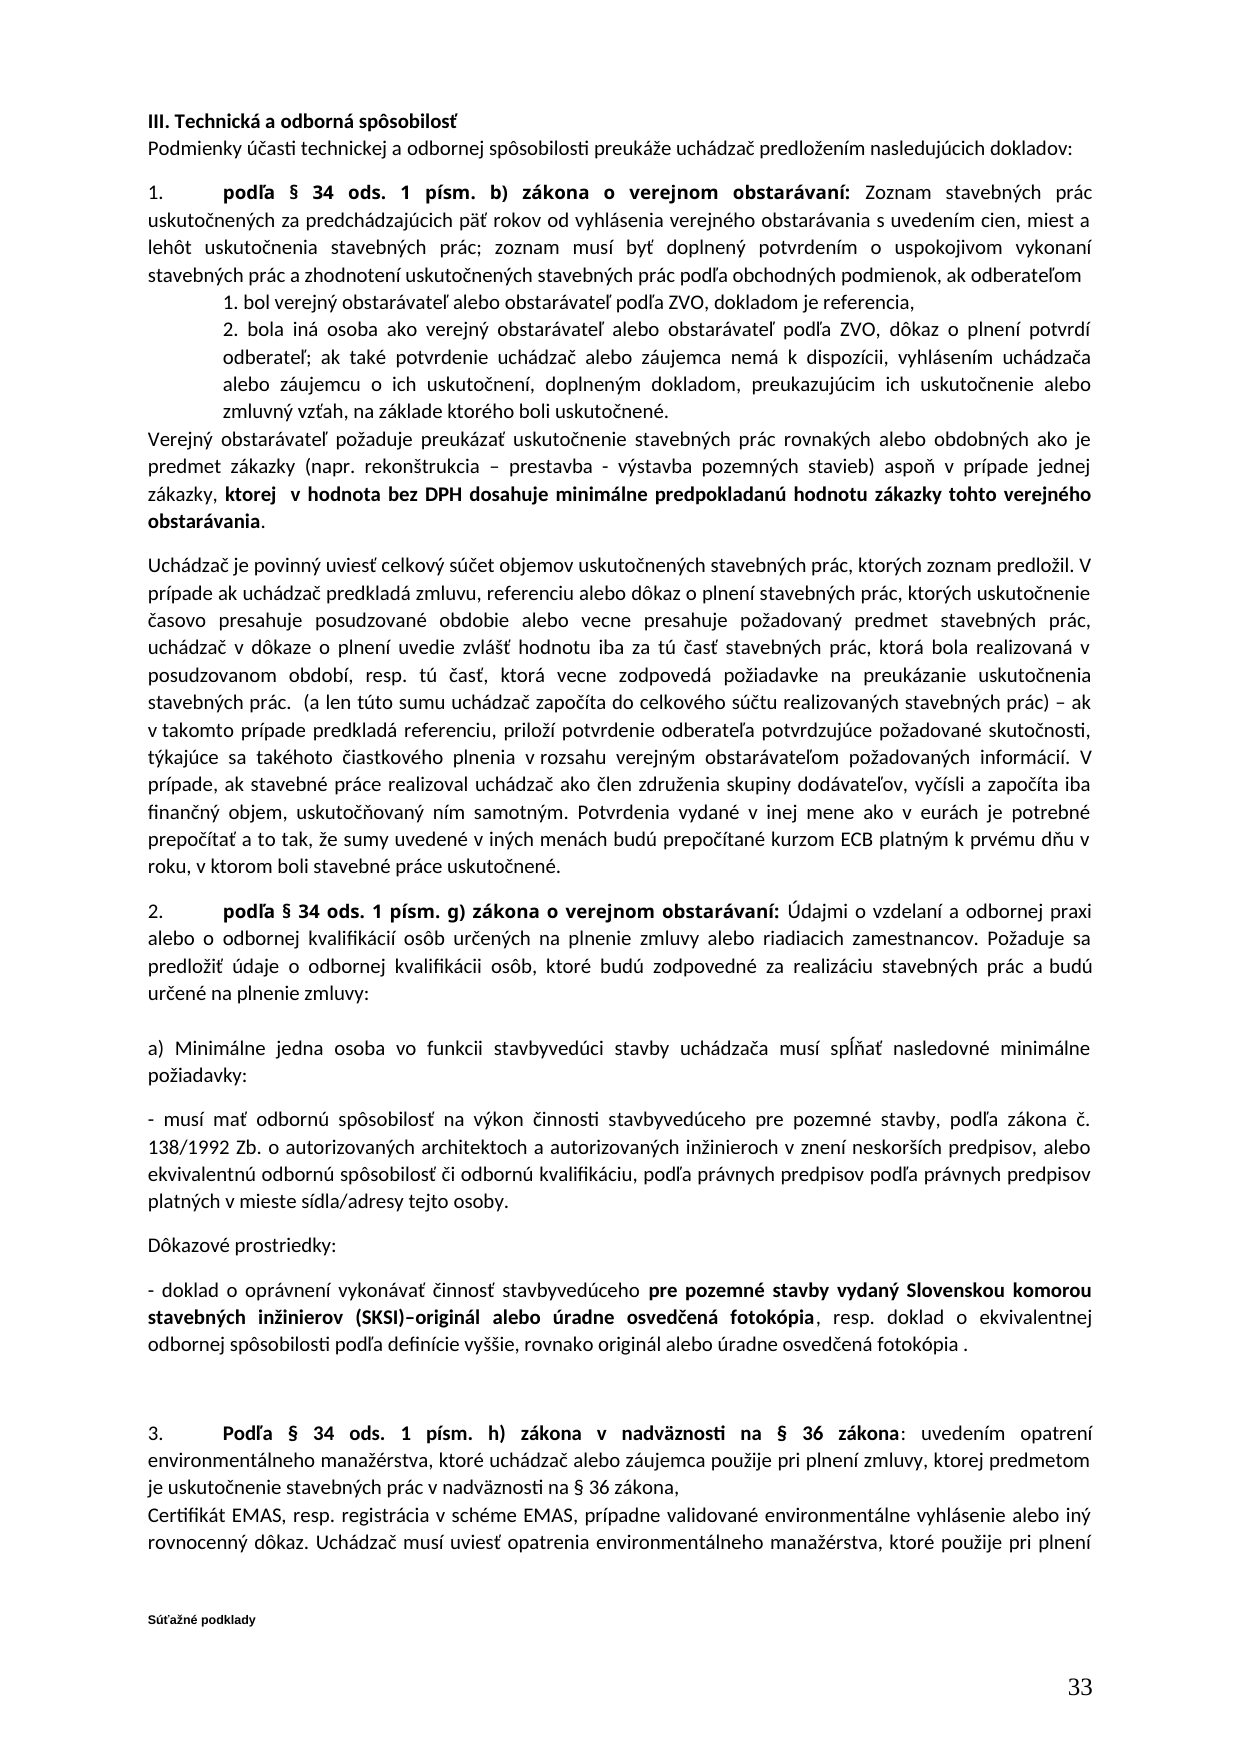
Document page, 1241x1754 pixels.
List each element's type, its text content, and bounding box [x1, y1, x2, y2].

text a) Minimálne jedna osoba vo funkcii stavbyvedúci stavby uchádzača musí spĺňať nasledovné minimálne požiadavky: [148, 1035, 1092, 1088]
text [148, 1502, 1092, 1555]
text 1. bol verejný obstarávateľ alebo obstarávateľ podľa ZVO, dokladom je referencia, [223, 289, 1092, 314]
text - musí mať odbornú spôsobilosť na výkon činnosti stavbyvedúceho pre pozemné stavby, podľa zákona č. 138/1992 Zb. o autorizovaných architektoch a autorizovaných inžinieroch v znení neskorších predpisov, alebo ekvivalentnú odbornú spôsobilosť či odbornú kvalifikáciu, podľa právnych predpisov podľa právnych predpisov platných v mieste sídla/adresy tejto osoby. [148, 1106, 1092, 1214]
text 2. bola iná osoba ako verejný obstarávateľ alebo obstarávateľ podľa ZVO, dôkaz o plnení potvrdí odberateľ; ak také potvrdenie uchádzač alebo záujemca nemá k dispozícii, vyhlásením uchádzača alebo záujemcu o ich uskutočnení, doplneným dokladom, preukazujúcim ich uskutočnenie alebo zmluvný vzťah, na základe ktorého boli uskutočnené. [223, 317, 1092, 424]
text Dôkazové prostriedky: [148, 1233, 1092, 1258]
text - doklad o oprávnení vykonávať činnosť stavbyvedúceho pre pozemné stavby vydaný Slovenskou komorou stavebných inžinierov (SKSI)–originál alebo úradne osvedčená fotokópia, resp. doklad o ekvivalentnej odbornej spôsobilosti podľa definície vyššie, rovnako originál alebo úradne osvedčená fotokópia . [148, 1277, 1092, 1357]
text Verejný obstarávateľ požaduje preukázať uskutočnenie stavebných prác rovnakých alebo obdobných ako je predmet zákazky (napr. rekonštrukcia – prestavba - výstavba pozemných stavieb) aspoň v prípade jednej zákazky, ktorej v hodnota bez DPH dosahuje minimálne predpokladanú hodnotu zákazky tohto verejného obstarávania. [148, 426, 1092, 534]
list podľa § 34 ods. 1 písm. g) zákona o verejnom obstarávaní: Údajmi o vzdelaní a odbornej praxi alebo o odbornej kvalifikácií osôb určených na plnenie zmluvy alebo riadiacich zamestnancov. Požaduje sa predložiť údaje o odbornej kvalifikácii osôb, ktoré budú zodpovedné za realizáciu stavebných prác a budú určené na plnenie zmluvy: [148, 898, 1092, 1006]
text Podmienky účasti technickej a odbornej spôsobilosti preukáže uchádzač predložením nasledujúcich dokladov: [148, 135, 1092, 161]
text III. Technická a odborná spôsobilosť [148, 108, 1092, 133]
list Podľa § 34 ods. 1 písm. h) zákona v nadväznosti na § 36 zákona: uvedením opatrení environmentálneho manažérstva, ktoré uchádzač alebo záujemca použije pri plnení zmluvy, ktorej predmetom je uskutočnenie stavebných prác v nadväznosti na § 36 zákona, [148, 1420, 1092, 1500]
text Uchádzač je povinný uviesť celkový súčet objemov uskutočnených stavebných prác, ktorých zoznam predložil. V prípade ak uchádzač predkladá zmluvu, referenciu alebo dôkaz o plnení stavebných prác, ktorých uskutočnenie časovo presahuje posudzované obdobie alebo vecne presahuje požadovaný predmet stavebných prác, uchádzač v dôkaze o plnení uvedie zvlášť hodnotu iba za tú časť stavebných prác, ktorá bola realizovaná v posudzovanom období, resp. tú časť, ktorá vecne zodpovedá požiadavke na preukázanie uskutočnenia stavebných prác. (a len túto sumu uchádzač započíta do celkového súčtu realizovaných stavebných prác) – ak v takomto prípade predkladá referenciu, priloží potvrdenie odberateľa potvrdzujúce požadované skutočnosti, týkajúce sa takéhoto čiastkového plnenia v rozsahu verejným obstarávateľom požadovaných informácií. V prípade, ak stavebné práce realizoval uchádzač ako člen združenia skupiny dodávateľov, vyčísli a započíta iba finančný objem, uskutočňovaný ním samotným. Potvrdenia vydané v inej mene ako v eurách je potrebné prepočítať a to tak, že sumy uvedené v iných menách budú prepočítané kurzom ECB platným k prvému dňu v roku, v ktorom boli stavebné práce uskutočnené. [148, 552, 1092, 879]
list podľa § 34 ods. 1 písm. b) zákona o verejnom obstarávaní: Zoznam stavebných prác uskutočnených za predchádzajúcich päť rokov od vyhlásenia verejného obstarávania s uvedením cien, miest a lehôt uskutočnenia stavebných prác; zoznam musí byť doplnený potvrdením o uspokojivom vykonaní stavebných prác a zhodnotení uskutočnených stavebných prác podľa obchodných podmienok, ak odberateľom [148, 179, 1092, 287]
